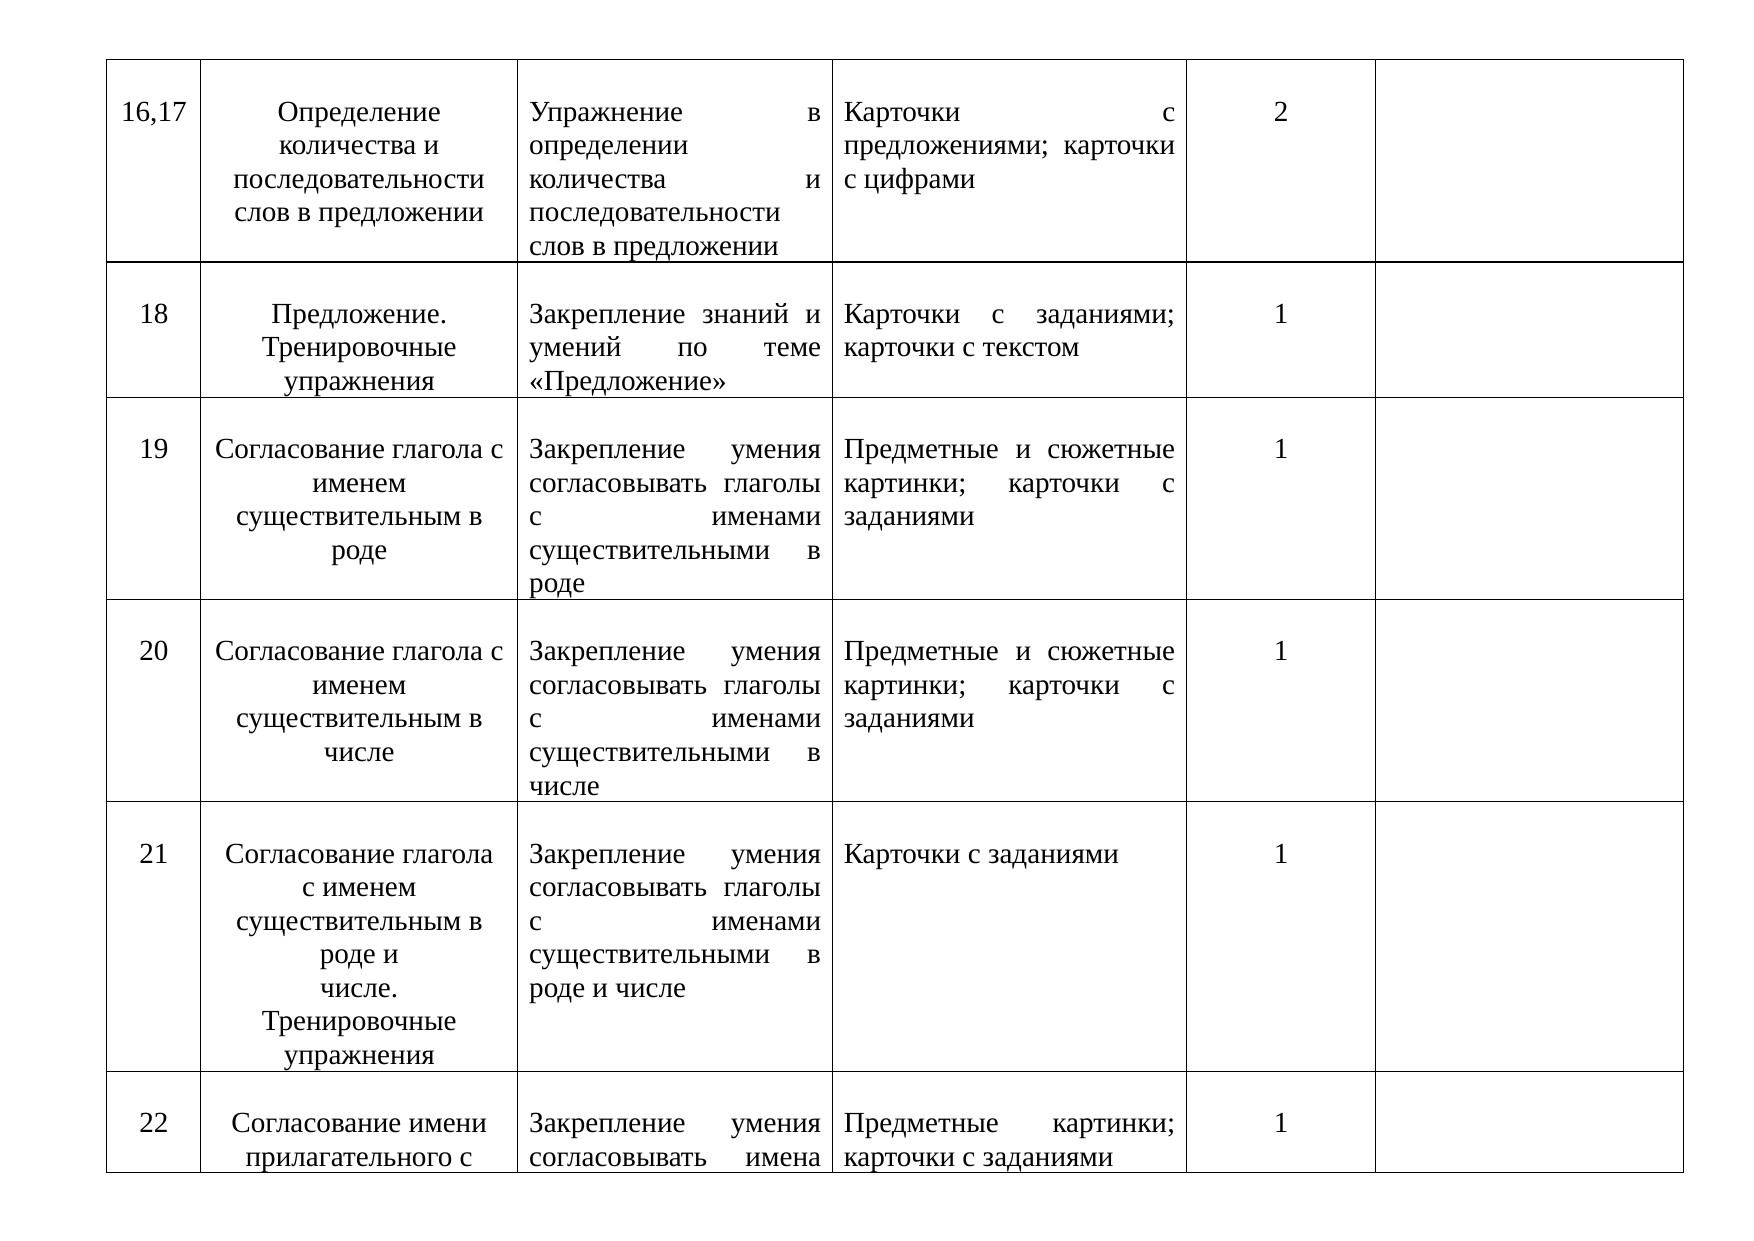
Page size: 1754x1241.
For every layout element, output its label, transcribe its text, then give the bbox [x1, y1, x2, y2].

table_cell 18 [107, 263, 200, 397]
table_cell Карточки с заданиями; карточки с текстом [833, 263, 1186, 397]
table_cell Определение количества и последовательности слов в предложении [201, 60, 517, 261]
table_cell [1376, 60, 1683, 261]
table_cell 2 [1187, 60, 1375, 261]
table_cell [518, 1072, 832, 1172]
table_cell Согласование глагола с именем существительным в роде и числе. Тренировочные упражнения [201, 802, 517, 1071]
table_cell 19 [107, 398, 200, 599]
table_cell [1376, 802, 1683, 1071]
table_cell [1376, 600, 1683, 801]
table_cell 1 [1187, 802, 1375, 1071]
table_cell Предметные и сюжетные картинки; карточки с заданиями [833, 600, 1186, 801]
table_cell 22 [107, 1072, 200, 1172]
table_cell Закрепление умения согласовывать глаголы с именами существительными в числе [518, 600, 832, 801]
table_cell [1376, 398, 1683, 599]
table_cell Упражнение в определении количества и последовательности слов в предложении [518, 60, 832, 261]
table_cell 1 [1187, 600, 1375, 801]
table_cell 20 [107, 600, 200, 801]
table_cell 16,17 [107, 60, 200, 261]
table_cell Карточки с заданиями [833, 802, 1186, 1071]
table_cell Предложение. Тренировочные упражнения [201, 263, 517, 397]
table_cell Предметные и сюжетные картинки; карточки с заданиями [833, 398, 1186, 599]
table_cell Согласование глагола с именем существительным в числе [201, 600, 517, 801]
table_cell 21 [107, 802, 200, 1071]
table_cell Закрепление умения согласовывать глаголы с именами существительными в роде [518, 398, 832, 599]
table_cell 1 [1187, 263, 1375, 397]
table_cell [1376, 1072, 1683, 1172]
table_cell 1 [1187, 398, 1375, 599]
table_cell Закрепление знаний и умений по теме «Предложение» [518, 263, 832, 397]
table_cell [201, 1072, 517, 1172]
table_cell [1376, 263, 1683, 397]
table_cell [833, 1072, 1186, 1172]
table_cell Карточки с предложениями; карточки с цифрами [833, 60, 1186, 261]
table_cell 1 [1187, 1072, 1375, 1172]
table_cell Закрепление умения согласовывать глаголы с именами существительными в роде и числе [518, 802, 832, 1071]
table_cell Согласование глагола с именем существительным в роде [201, 398, 517, 599]
